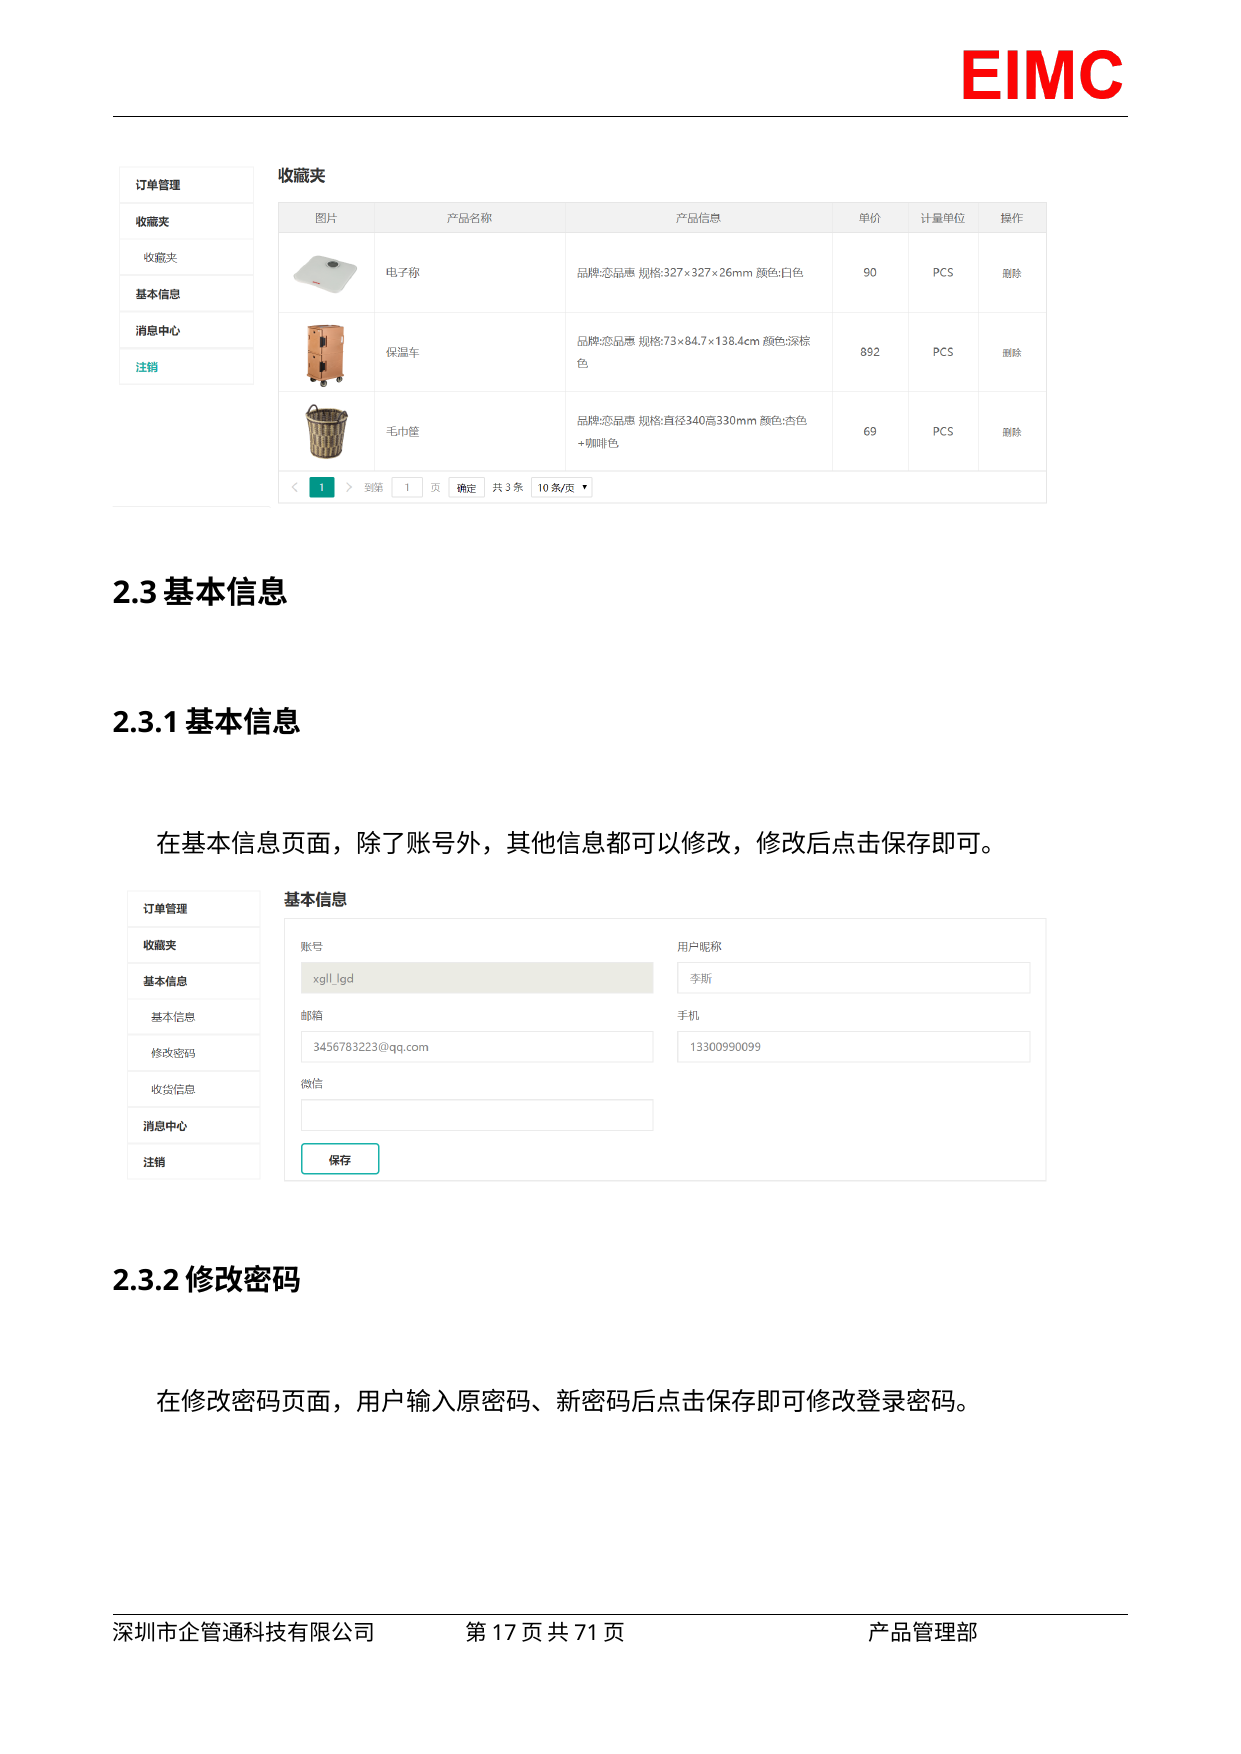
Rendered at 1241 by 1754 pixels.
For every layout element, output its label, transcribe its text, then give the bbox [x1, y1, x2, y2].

subtitle 2.3.1基本信息 [112, 686, 1128, 754]
subtitle 2.3基本信息 [112, 556, 1128, 623]
picture [112, 155, 1058, 508]
picture [956, 44, 1128, 104]
text 在基本信息页面，除了账号外，其他信息都可以修改，修改后点击保存即可。 [112, 807, 1128, 875]
subtitle 2.3.2修改密码 [112, 1244, 1128, 1312]
text 在修改密码页面，用户输入原密码、新密码后点击保存即可修改登录密码。 [112, 1366, 1128, 1434]
picture [112, 875, 1058, 1191]
